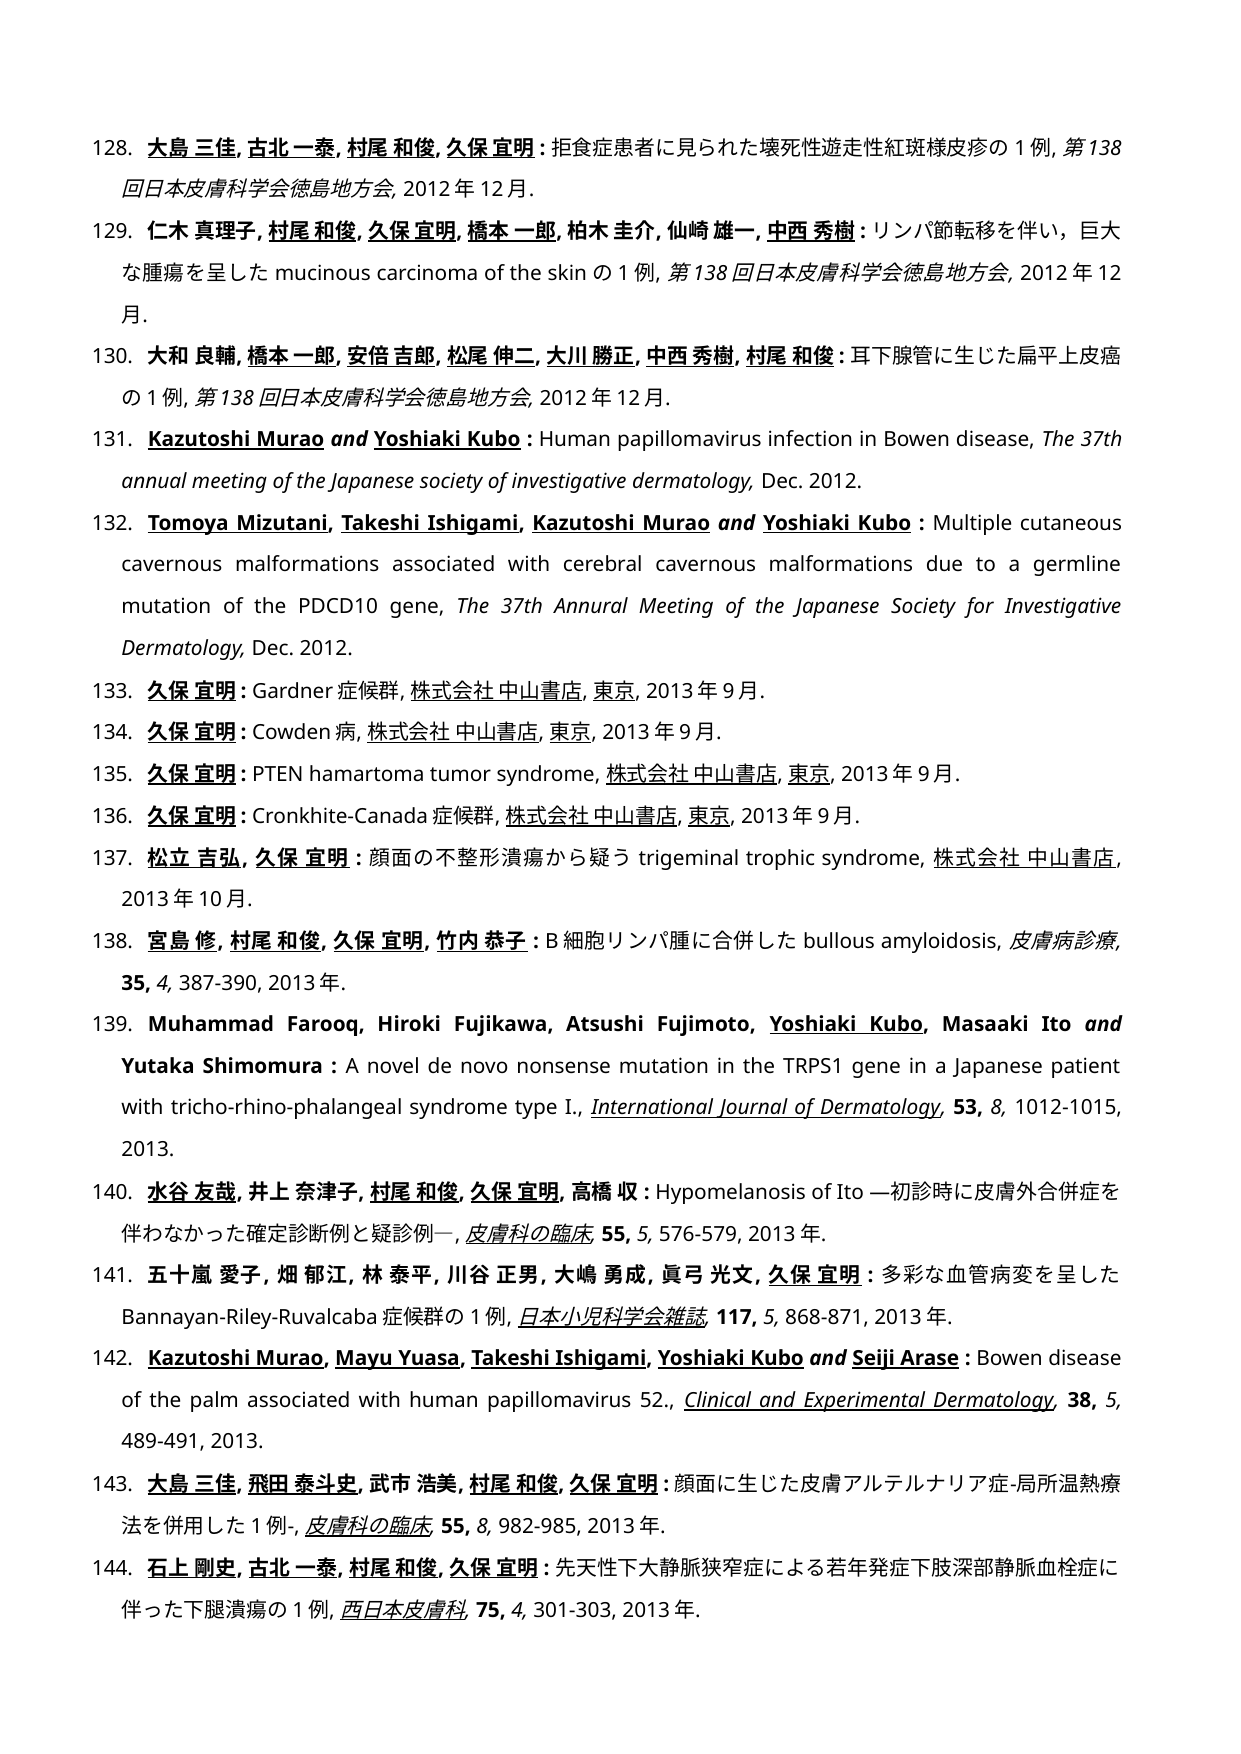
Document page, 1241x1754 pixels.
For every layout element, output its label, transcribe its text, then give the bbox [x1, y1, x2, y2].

list Kazutoshi Murao, Mayu Yuasa, Takeshi Ishigami, Yoshiaki Kubo and Seiji Arase : Bowen disease of the palm associated with human papillomavirus 52., Clinical and Experimental Dermatology, 38, 5, 489-491, 2013. [92, 1336, 1122, 1462]
list 久保 宜明 : PTEN hamartoma tumor syndrome, 株式会社 中山書店, 東京, 2013年9月. [92, 752, 1122, 793]
list 大島 三佳, 飛田 泰斗史, 武市 浩美, 村尾 和俊, 久保 宜明 : 顔面に生じた皮膚アルテルナリア症-局所温熱療法を併用した1例-, 皮膚科の臨床, 55, 8, 982-985, 2013年. [92, 1462, 1122, 1545]
list 久保 宜明 : Gardner症候群, 株式会社 中山書店, 東京, 2013年9月. [92, 668, 1122, 710]
list 大和 良輔, 橋本 一郎, 安倍 吉郎, 松尾 伸二, 大川 勝正, 中西 秀樹, 村尾 和俊 : 耳下腺管に生じた扁平上皮癌の1例, 第138回日本皮膚科学会徳島地方会, 2012年12月. [92, 334, 1122, 417]
list 仁木 真理子, 村尾 和俊, 久保 宜明, 橋本 一郎, 柏木 圭介, 仙崎 雄一, 中西 秀樹 : リンパ節転移を伴い，巨大な腫瘍を呈したmucinous carcinoma of the skinの1例, 第138回日本皮膚科学会徳島地方会, 2012年12月. [92, 209, 1122, 334]
list 松立 吉弘, 久保 宜明 : 顔面の不整形潰瘍から疑うtrigeminal trophic syndrome, 株式会社 中山書店, 2013年10月. [92, 835, 1122, 919]
list 大島 三佳, 古北 一泰, 村尾 和俊, 久保 宜明 : 拒食症患者に見られた壊死性遊走性紅斑様皮疹の1例, 第138回日本皮膚科学会徳島地方会, 2012年12月. [92, 125, 1122, 209]
list Tomoya Mizutani, Takeshi Ishigami, Kazutoshi Murao and Yoshiaki Kubo : Multiple cutaneous cavernous malformations associated with cerebral cavernous malformations due to a germline mutation of the PDCD10 gene, The 37th Annural Meeting of the Japanese Society for Investigative Dermatology, Dec. 2012. [92, 501, 1122, 668]
list 石上 剛史, 古北 一泰, 村尾 和俊, 久保 宜明 : 先天性下大静脈狭窄症による若年発症下肢深部静脈血栓症に伴った下腿潰瘍の1例, 西日本皮膚科, 75, 4, 301-303, 2013年. [92, 1545, 1122, 1629]
list 五十嵐 愛子, 畑 郁江, 林 泰平, 川谷 正男, 大嶋 勇成, 眞弓 光文, 久保 宜明 : 多彩な血管病変を呈したBannayan-Riley-Ruvalcaba症候群の1例, 日本小児科学会雑誌, 117, 5, 868-871, 2013年. [92, 1253, 1122, 1336]
list Muhammad Farooq, Hiroki Fujikawa, Atsushi Fujimoto, Yoshiaki Kubo, Masaaki Ito and Yutaka Shimomura : A novel de novo nonsense mutation in the TRPS1 gene in a Japanese patient with tricho-rhino-phalangeal syndrome type I., International Journal of Dermatology, 53, 8, 1012-1015, 2013. [92, 1002, 1122, 1169]
list 久保 宜明 : Cowden病, 株式会社 中山書店, 東京, 2013年9月. [92, 710, 1122, 752]
list 水谷 友哉, 井上 奈津子, 村尾 和俊, 久保 宜明, 高橋 収 : Hypomelanosis of Ito ―初診時に皮膚外合併症を伴わなかった確定診断例と疑診例―, 皮膚科の臨床, 55, 5, 576-579, 2013年. [92, 1169, 1122, 1253]
list Kazutoshi Murao and Yoshiaki Kubo : Human papillomavirus infection in Bowen disease, The 37th annual meeting of the Japanese society of investigative dermatology, Dec. 2012. [92, 417, 1122, 501]
list 久保 宜明 : Cronkhite-Canada症候群, 株式会社 中山書店, 東京, 2013年9月. [92, 793, 1122, 835]
list 宮島 修, 村尾 和俊, 久保 宜明, 竹内 恭子 : B細胞リンパ腫に合併したbullous amyloidosis, 皮膚病診療, 35, 4, 387-390, 2013年. [92, 919, 1122, 1002]
